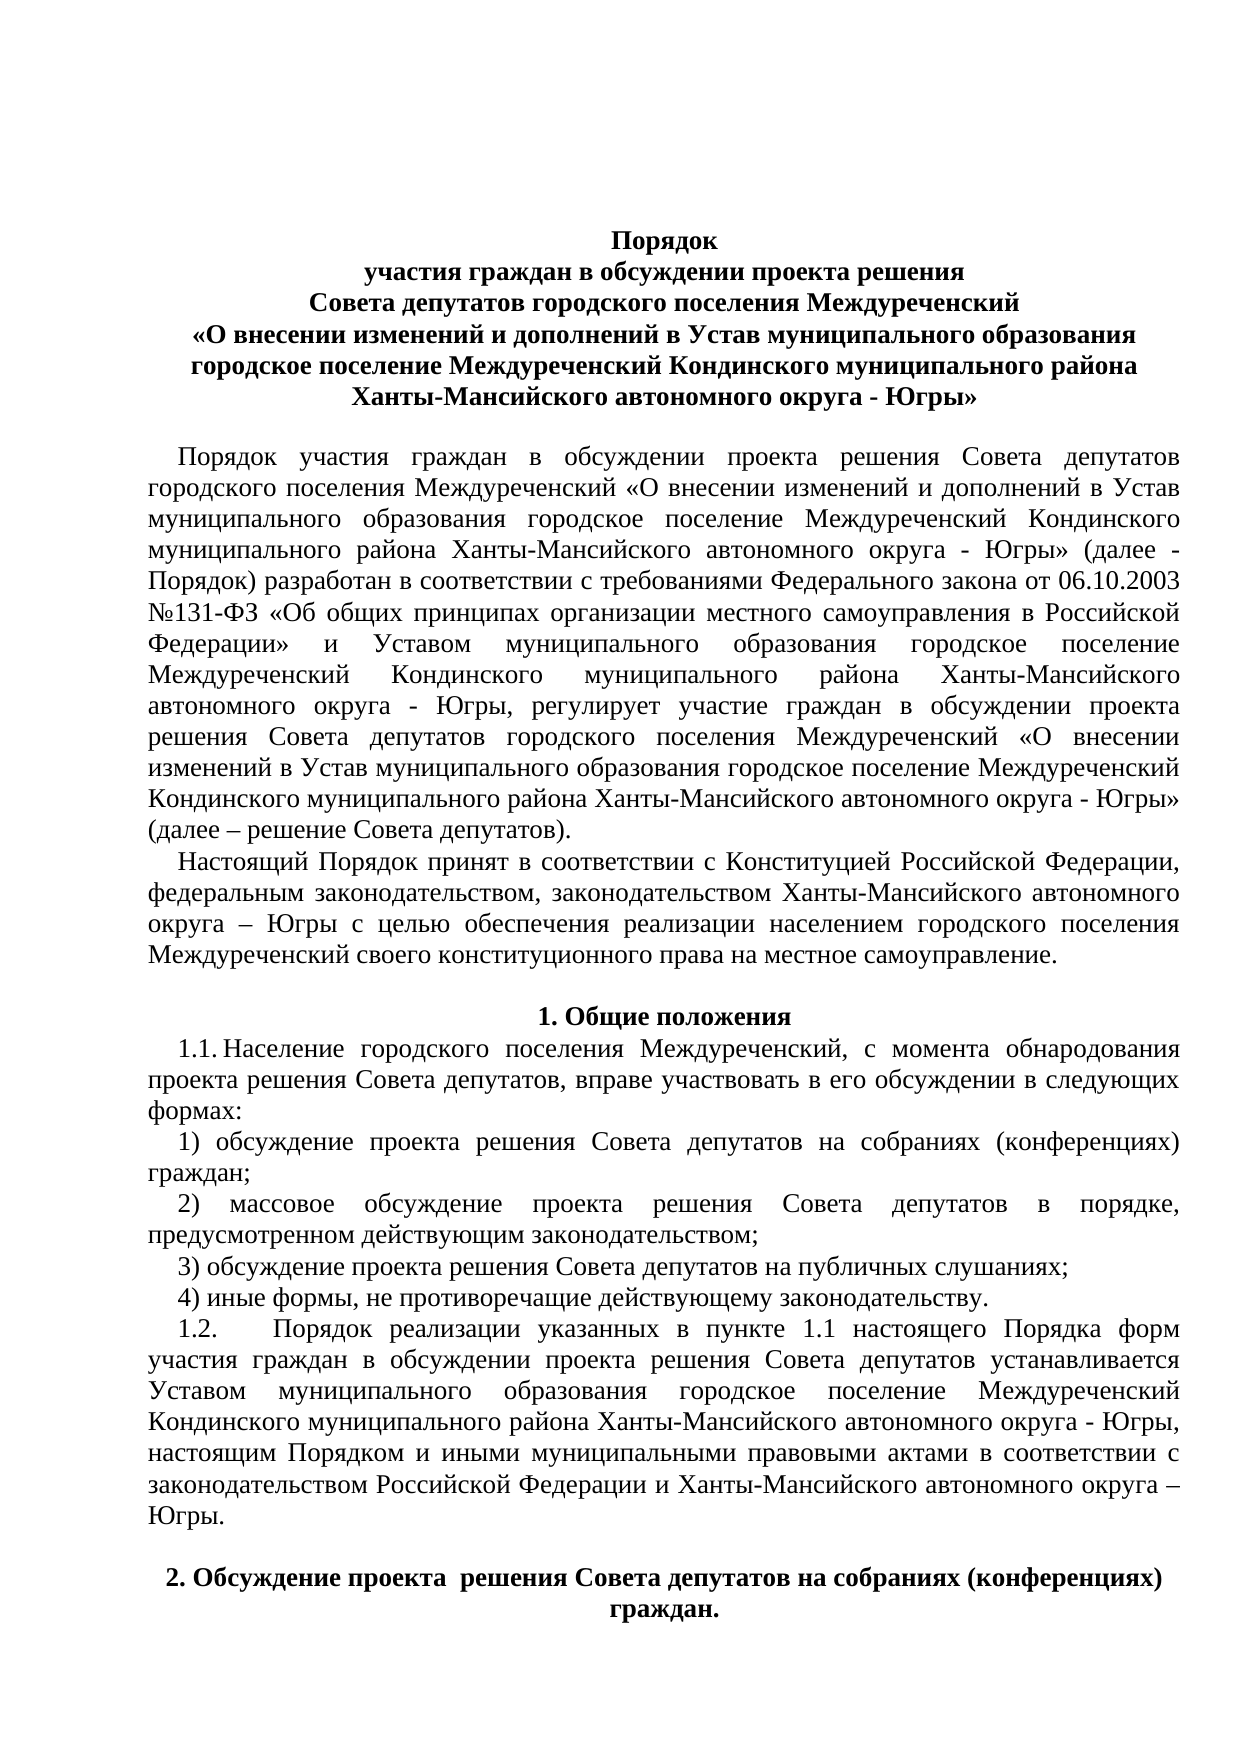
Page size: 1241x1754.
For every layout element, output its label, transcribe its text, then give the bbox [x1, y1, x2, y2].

text городское поселение Междуреченский Кондинского муниципального района Ханты-Мансийского автономного округа - Югры» [148, 349, 1181, 411]
text 2) массовое обсуждение проекта решения Совета депутатов в порядке, предусмотренном действующим законодательством; [148, 1187, 1181, 1250]
text 4) иные формы, не противоречащие действующему законодательству. [148, 1281, 1181, 1312]
text участия граждан в обсуждении проекта решения [148, 255, 1181, 287]
list Население городского поселения Междуреченский, с момента обнародования проекта решения Совета депутатов, вправе участвовать в его обсуждении в следующих формах: [148, 1032, 1181, 1125]
text Порядок участия граждан в обсуждении проекта решения Совета депутатов городского поселения Междуреченский «О внесении изменений и дополнений в Устав муниципального образования городское поселение Междуреченский Кондинского муниципального района Ханты-Мансийского автономного округа - Югры» (далее - Порядок) разработан в соответствии с требованиями Федерального закона от 06.10.2003 №131-ФЗ «Об общих принципах организации местного самоуправления в Российской Федерации» и Уставом муниципального образования городское поселение Междуреченский Кондинского муниципального района Ханты-Мансийского автономного округа - Югры, регулирует участие граждан в обсуждении проекта решения Совета депутатов городского поселения Междуреченский «О внесении изменений в Устав муниципального образования городское поселение Междуреченский Кондинского муниципального района Ханты-Мансийского автономного округа - Югры» (далее – решение Совета депутатов). [148, 440, 1181, 845]
text 1) обсуждение проекта решения Совета депутатов на собраниях (конференциях) граждан; [148, 1125, 1181, 1187]
text 1. Общие положения [148, 1001, 1181, 1032]
text 2. Обсуждение проекта решения Совета депутатов на собраниях (конференциях) граждан. [148, 1561, 1181, 1623]
text 3) обсуждение проекта решения Совета депутатов на публичных слушаниях; [148, 1250, 1181, 1281]
text Порядок [148, 224, 1181, 255]
text Совета депутатов городского поселения Междуреченский [148, 287, 1181, 318]
text «О внесении изменений и дополнений в Устав муниципального образования [148, 318, 1181, 349]
text Настоящий Порядок принят в соответствии с Конституцией Российской Федерации, федеральным законодательством, законодательством Ханты-Мансийского автономного округа – Югры с целью обеспечения реализации населением городского поселения Междуреченский своего конституционного права на местное самоуправление. [148, 845, 1181, 969]
list Порядок реализации указанных в пункте 1.1 настоящего Порядка форм участия граждан в обсуждении проекта решения Совета депутатов устанавливается Уставом муниципального образования городское поселение Междуреченский Кондинского муниципального района Ханты-Мансийского автономного округа - Югры, настоящим Порядком и иными муниципальными правовыми актами в соответствии с законодательством Российской Федерации и Ханты-Мансийского автономного округа – Югры. [148, 1312, 1181, 1530]
